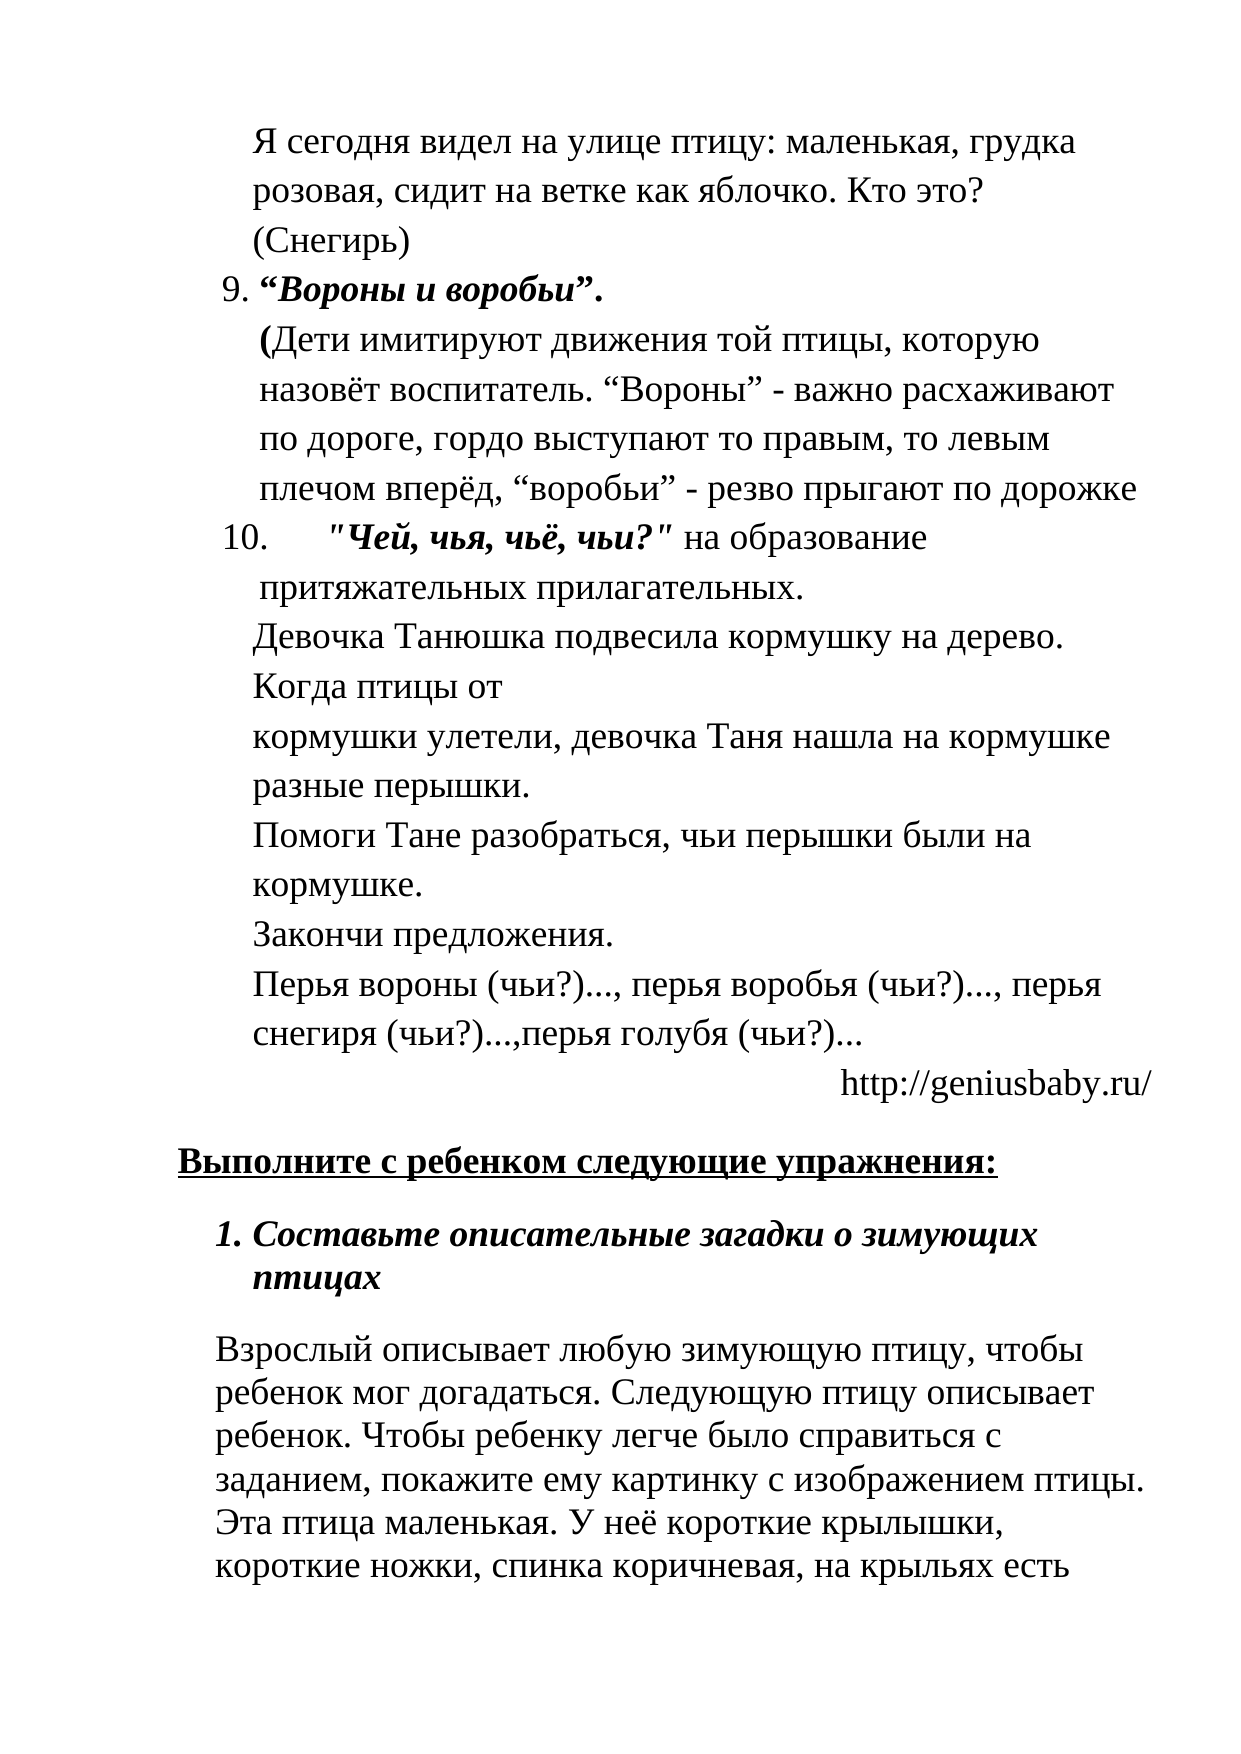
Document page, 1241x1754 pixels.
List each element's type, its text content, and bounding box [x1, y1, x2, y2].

list http://geniusbaby.ru/ [252, 1060, 1152, 1103]
list “Вороны и воробьи”. [222, 267, 1152, 310]
subtitle Составьте описательные загадки о зимующих птицах [215, 1211, 1152, 1297]
list (Дети имитируют движения той птицы, которую назовёт воспитатель. “Вороны” - важно расхаживают по дороге, гордо выступают то правым, то левым плечом вперёд, “воробьи” - резво прыгают по дорожке [259, 316, 1152, 508]
subtitle Выполните с ребенком следующие упражнения: [177, 1139, 1152, 1182]
list Девочка Танюшка подвесила кормушку на дерево. Когда птицы от кормушки улетели, девочка Таня нашла на кормушке разные перышки. Помоги Тане разобраться, чьи перышки были на кормушке. Закончи предложения. Перья вороны (чьи?)..., перья воробья (чьи?)..., перья снегиря (чьи?)...,перья голубя (чьи?)... [252, 614, 1152, 1054]
list Я сегодня видел на улице птицу: маленькая, грудка розовая, сидит на ветке как яблочко. Кто это? (Снегирь) [252, 118, 1152, 260]
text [215, 1327, 1152, 1585]
list "Чей, чья, чьё, чьи?" на образование притяжательных прилагательных. [222, 515, 1152, 607]
